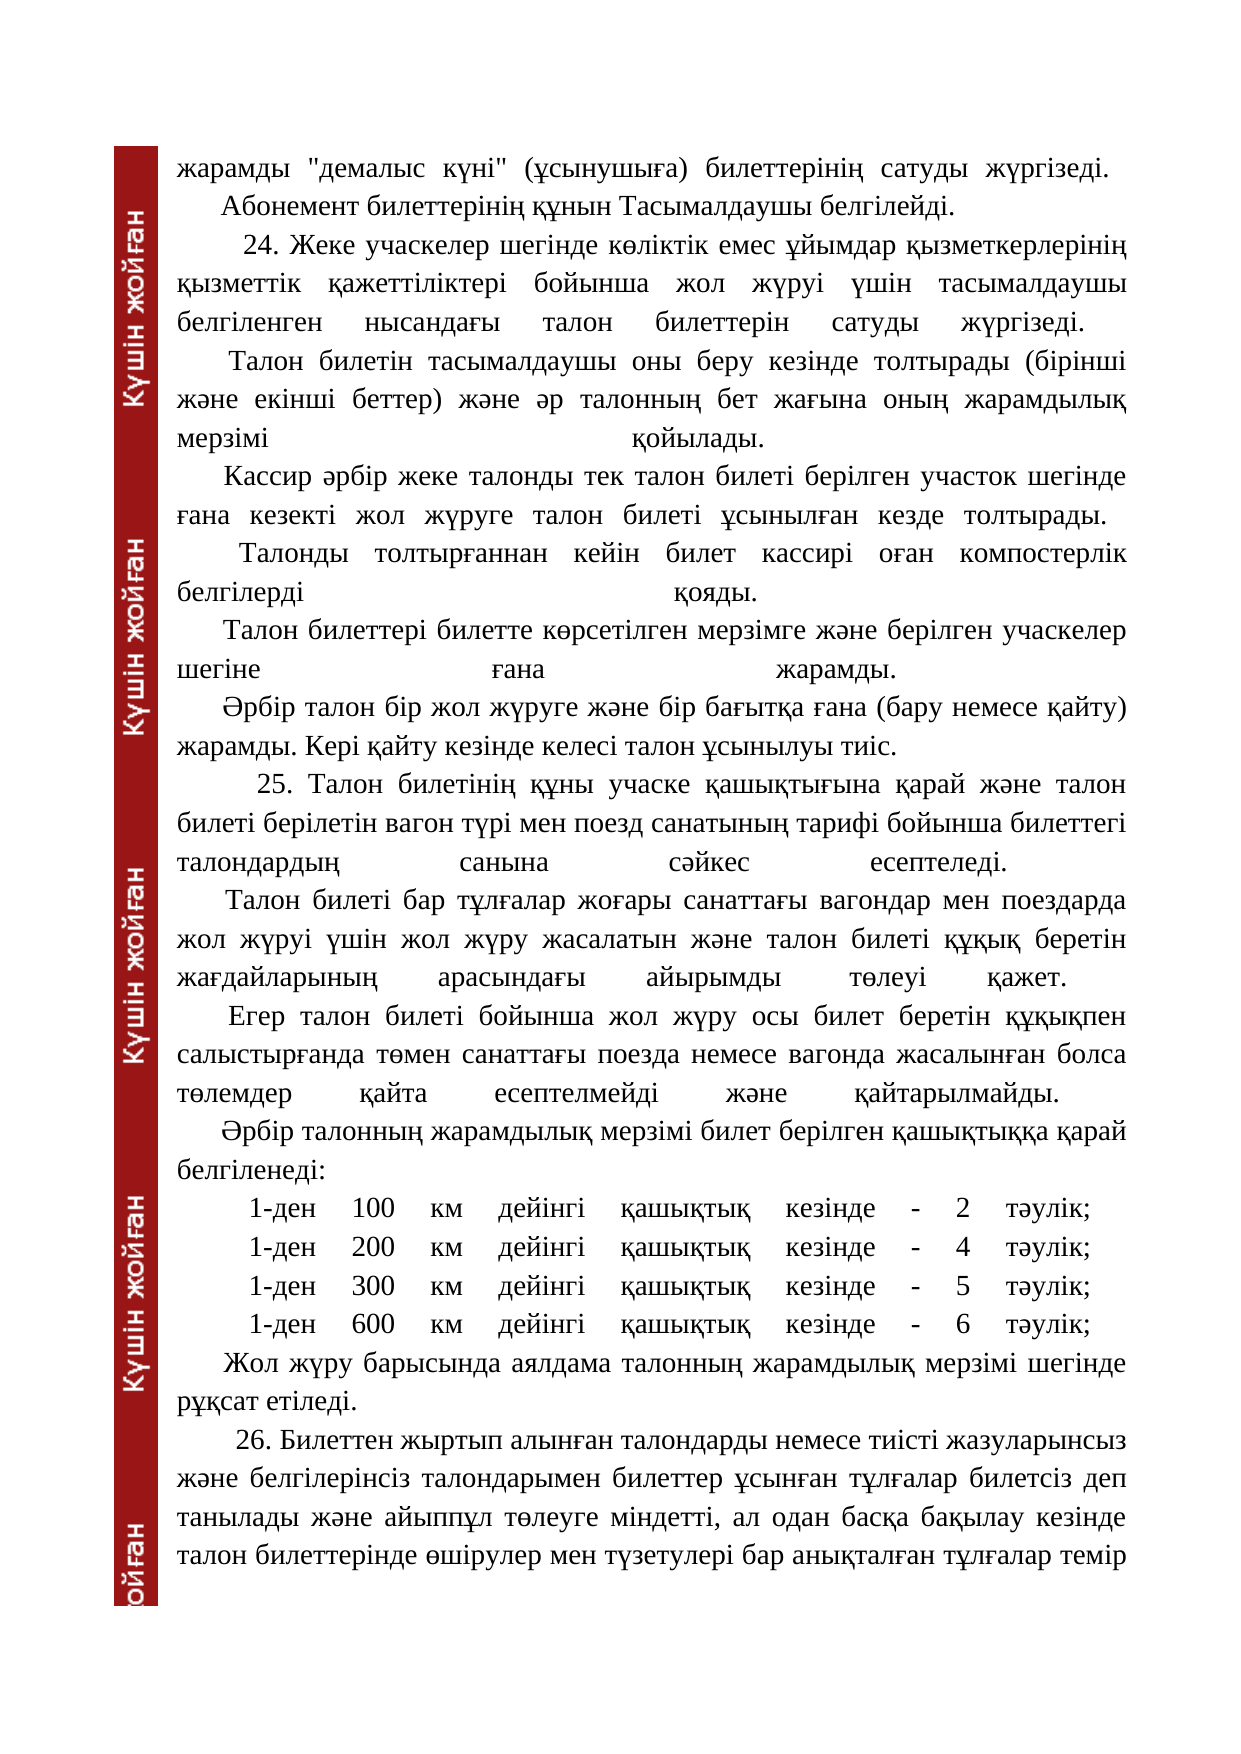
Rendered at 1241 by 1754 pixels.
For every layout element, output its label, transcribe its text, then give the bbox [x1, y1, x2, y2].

picture [114, 1571, 158, 1606]
text 24. Жеке учаскелер шегінде көліктік емес ұйымдар қызметкерлерінің қызметтік қажеттіліктері бойынша жол жүруі үшін тасымалдаушы белгіленген нысандағы талон билеттерін сатуды жүргізеді. Талон билетін тасымалдаушы оны беру кезінде толтырады (бірінші және екінші беттер) және әр талонның бет жағына оның жарамдылық мерзімі қойылады. Кассир әрбір жеке талонды тек талон билеті берілген участок шегінде ғана кезекті жол жүруге талон билеті ұсынылған кезде толтырады. Талонды толтырғаннан кейін билет кассирі оған компостерлік белгілерді қояды. Талон билеттері билетте көрсетілген мерзімге және берілген учаскелер шегіне ғана жарамды. Әрбір талон бір жол жүруге және бір бағытқа ғана (бару немесе қайту) жарамды. Кері қайту кезінде келесі талон ұсынылуы тиіс. [112, 227, 1128, 762]
picture [114, 1417, 158, 1422]
picture [114, 146, 158, 150]
text 25. Талон билетінің құны учаске қашықтығына қарай және талон билеті берілетін вагон түрі мен поезд санатының тарифі бойынша билеттегі талондардың санына сәйкес есептеледі. Талон билеті бар тұлғалар жоғары санаттағы вагондар мен поездарда жол жүруі үшін жол жүру жасалатын және талон билеті құқық беретін жағдайларының арасындағы айырымды төлеуі қажет. Егер талон билеті бойынша жол жүру осы билет беретін құқықпен салыстырғанда төмен санаттағы поезда немесе вагонда жасалынған болса төлемдер қайта есептелмейді және қайтарылмайды. Әрбір талонның жарамдылық мерзімі билет берілген қашықтыққа қарай белгіленеді: 1-ден 100 км дейінгі қашықтық кезінде - 2 тәулік; 1-ден 200 км дейінгі қашықтық кезінде - 4 тәулік; 1-ден 300 км дейінгі қашықтық кезінде - 5 тәулік; 1-ден 600 км дейінгі қашықтық кезінде - 6 тәулік; Жол жүру барысында аялдама талонның жарамдылық мерзімі шегінде рұқсат етіледі. [112, 767, 1128, 1417]
picture [114, 762, 158, 767]
picture [114, 222, 158, 227]
